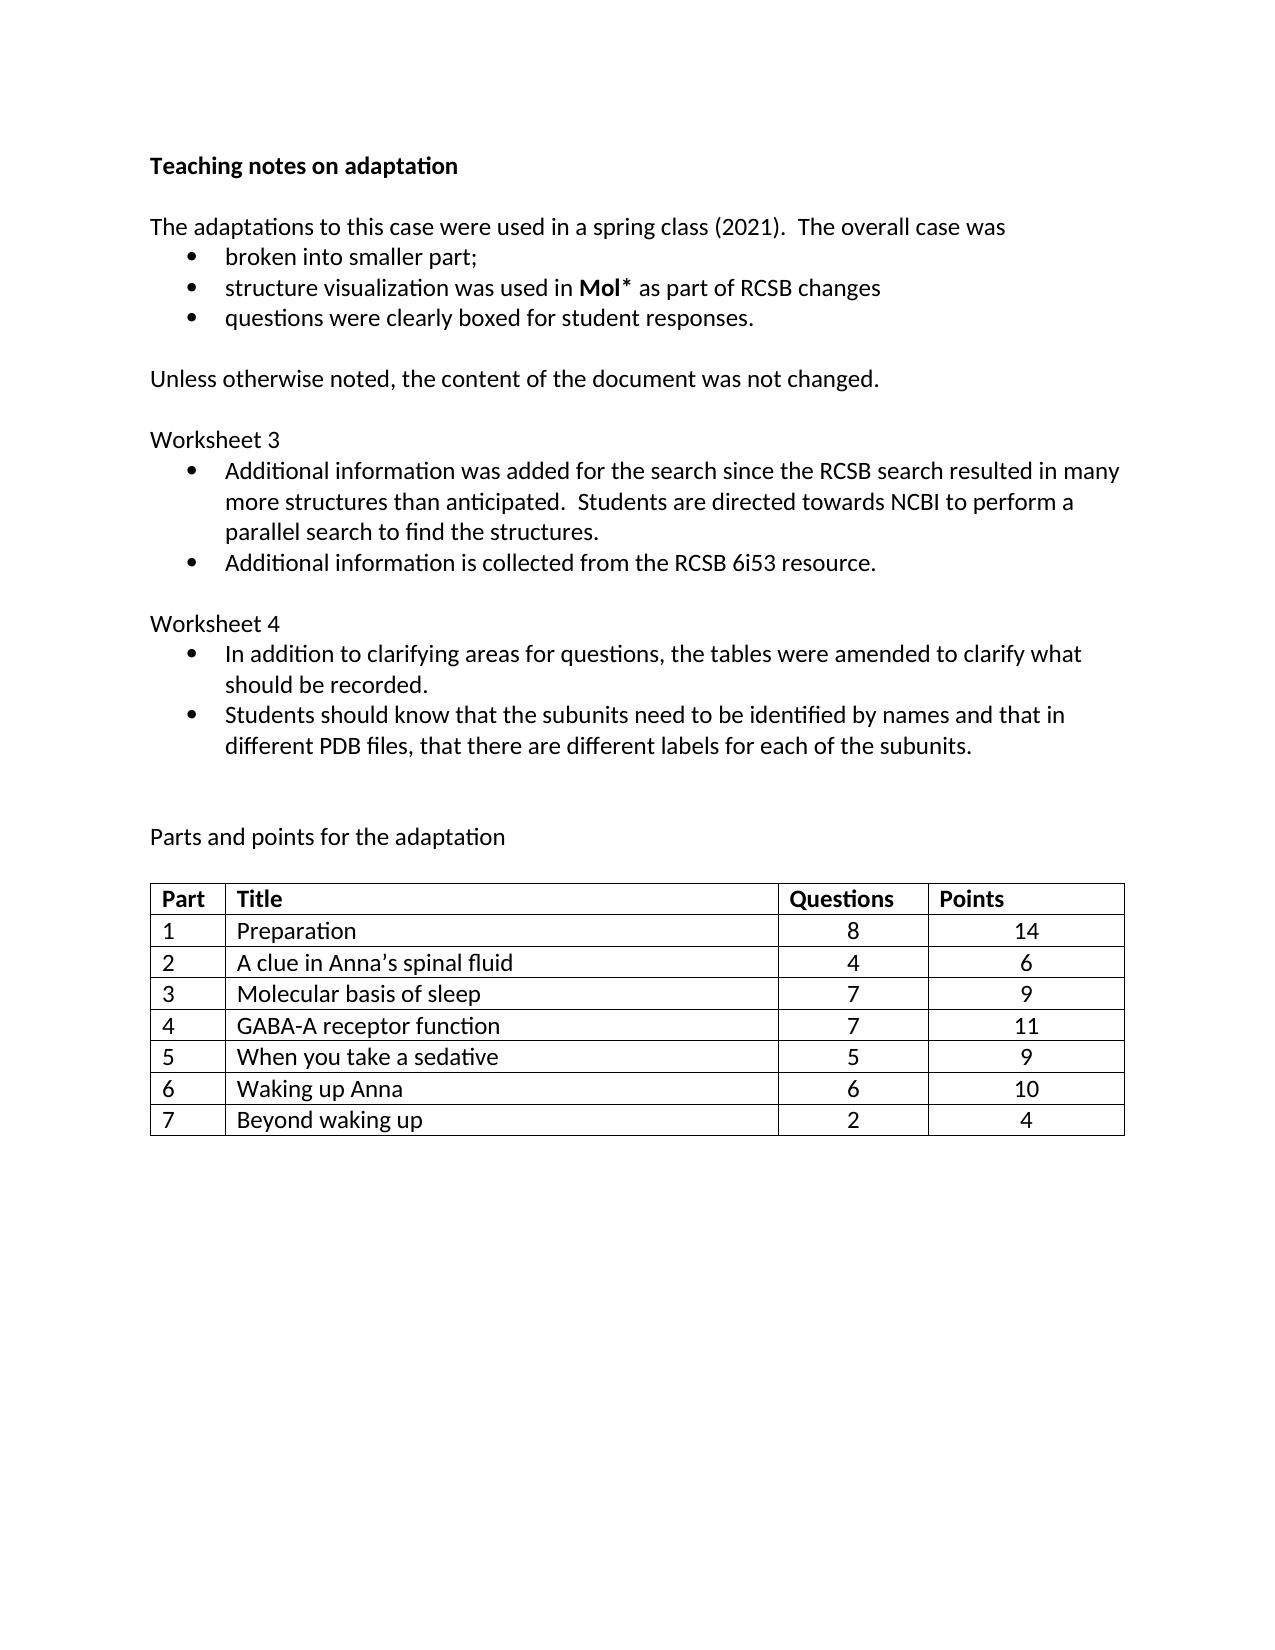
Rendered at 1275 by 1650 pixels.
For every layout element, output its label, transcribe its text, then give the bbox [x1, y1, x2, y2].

table_cell 6 [779, 1073, 928, 1103]
table_cell A clue in Anna’s spinal fluid [226, 947, 778, 977]
table_cell 5 [779, 1041, 928, 1072]
table_cell GABA-A receptor function [226, 1010, 778, 1040]
table_cell 3 [151, 978, 225, 1009]
table_cell Preparation [226, 915, 778, 946]
table_cell 4 [929, 1105, 1124, 1135]
table_cell 6 [929, 947, 1124, 977]
list structure visualization was used in Mol* as part of RCSB changes [187, 272, 1125, 303]
table_cell 7 [151, 1105, 225, 1135]
text Worksheet 4 [150, 608, 1125, 638]
table_header Points [929, 884, 1124, 914]
list Additional information was added for the search since the RCSB search resulted in many more structures than anticipated. Students are directed towards NCBI to perform a parallel search to find the structures. [187, 455, 1125, 547]
table_cell 4 [779, 947, 928, 977]
table_cell 14 [929, 915, 1124, 946]
list broken into smaller part; [187, 242, 1125, 272]
list Students should know that the subunits need to be identified by names and that in different PDB files, that there are different labels for each of the subunits. [187, 699, 1125, 760]
table_cell Beyond waking up [226, 1105, 778, 1135]
table_cell 5 [151, 1041, 225, 1072]
list Unless otherwise noted, the content of the document was not changed. [150, 364, 1125, 394]
list Additional information is collected from the RCSB 6i53 resource. [187, 547, 1125, 577]
table_header Title [226, 884, 778, 914]
table_cell Waking up Anna [226, 1073, 778, 1103]
list In addition to clarifying areas for questions, the tables were amended to clarify what should be recorded. [187, 638, 1125, 699]
text Teaching notes on adaptation [150, 150, 1125, 181]
text The adaptations to this case were used in a spring class (2021). The overall case was [150, 211, 1125, 242]
table_cell Molecular basis of sleep [226, 978, 778, 1009]
text Worksheet 3 [150, 425, 1125, 455]
table_cell 6 [151, 1073, 225, 1103]
table_header Questions [779, 884, 928, 914]
table_cell 2 [779, 1105, 928, 1135]
table_cell 11 [929, 1010, 1124, 1040]
table_cell 4 [151, 1010, 225, 1040]
table_cell 9 [929, 978, 1124, 1009]
table_cell 7 [779, 1010, 928, 1040]
table_cell 2 [151, 947, 225, 977]
text Parts and points for the adaptation [150, 821, 1125, 852]
table_cell 1 [151, 915, 225, 946]
table_cell 9 [929, 1041, 1124, 1072]
table_cell 7 [779, 978, 928, 1009]
table_cell When you take a sedative [226, 1041, 778, 1072]
table_cell 8 [779, 915, 928, 946]
table_header Part [151, 884, 225, 914]
table_cell 10 [929, 1073, 1124, 1103]
list questions were clearly boxed for student responses. [187, 303, 1125, 333]
